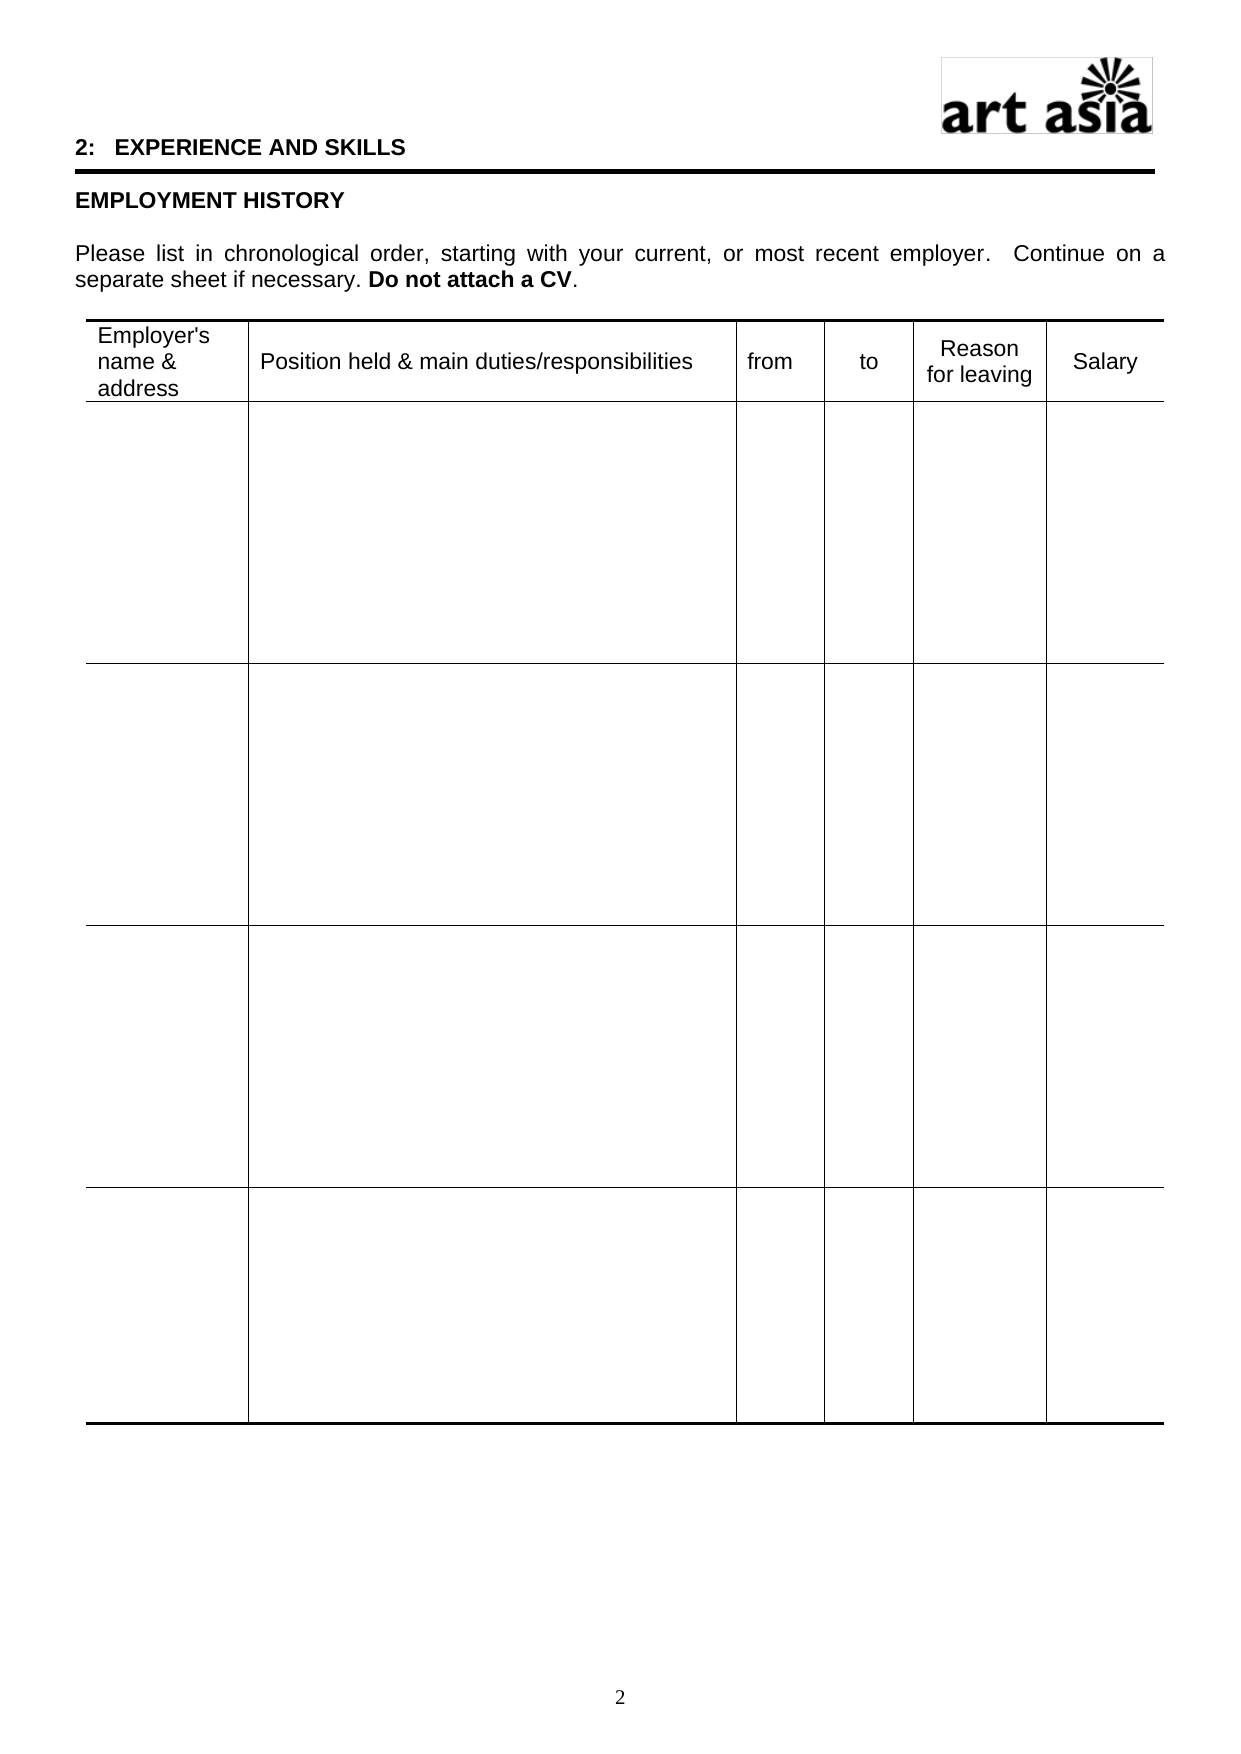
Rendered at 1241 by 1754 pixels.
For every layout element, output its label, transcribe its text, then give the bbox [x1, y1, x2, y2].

table_cell [1047, 1188, 1164, 1422]
table_cell [825, 1188, 913, 1422]
picture [941, 56, 1154, 135]
table_header to [825, 322, 913, 401]
table_cell [86, 664, 248, 924]
table_header Reason for leaving [914, 322, 1046, 401]
table_header from [737, 322, 824, 401]
table_cell [825, 664, 913, 924]
table_cell [825, 402, 913, 663]
table_cell [249, 1188, 736, 1422]
table_cell [914, 1188, 1046, 1422]
table_cell [737, 402, 824, 663]
text Please list in chronological order, starting with your current, or most recent employer. Continue on a separate sheet if necessary. Do not attach a CV. [75, 240, 1165, 292]
table_cell [1047, 926, 1164, 1186]
table_cell [737, 664, 824, 924]
table_cell [825, 926, 913, 1186]
table_cell [1047, 664, 1164, 924]
table_cell [914, 402, 1046, 663]
table_cell [914, 664, 1046, 924]
text EMPLOYMENT HISTORY [75, 187, 1165, 213]
table_cell [86, 926, 248, 1186]
table_cell [249, 402, 736, 663]
table_cell [86, 402, 248, 663]
text 2: EXPERIENCE AND SKILLS [75, 134, 1165, 161]
table_header Employer's name & address [86, 322, 248, 401]
table_cell [737, 926, 824, 1186]
table_header Salary [1047, 322, 1164, 401]
table_header Position held & main duties/responsibilities [249, 322, 736, 401]
table_cell [86, 1188, 248, 1422]
table_cell [914, 926, 1046, 1186]
table_cell [249, 664, 736, 924]
table_cell [249, 926, 736, 1186]
table_cell [737, 1188, 824, 1422]
table_cell [1047, 402, 1164, 663]
